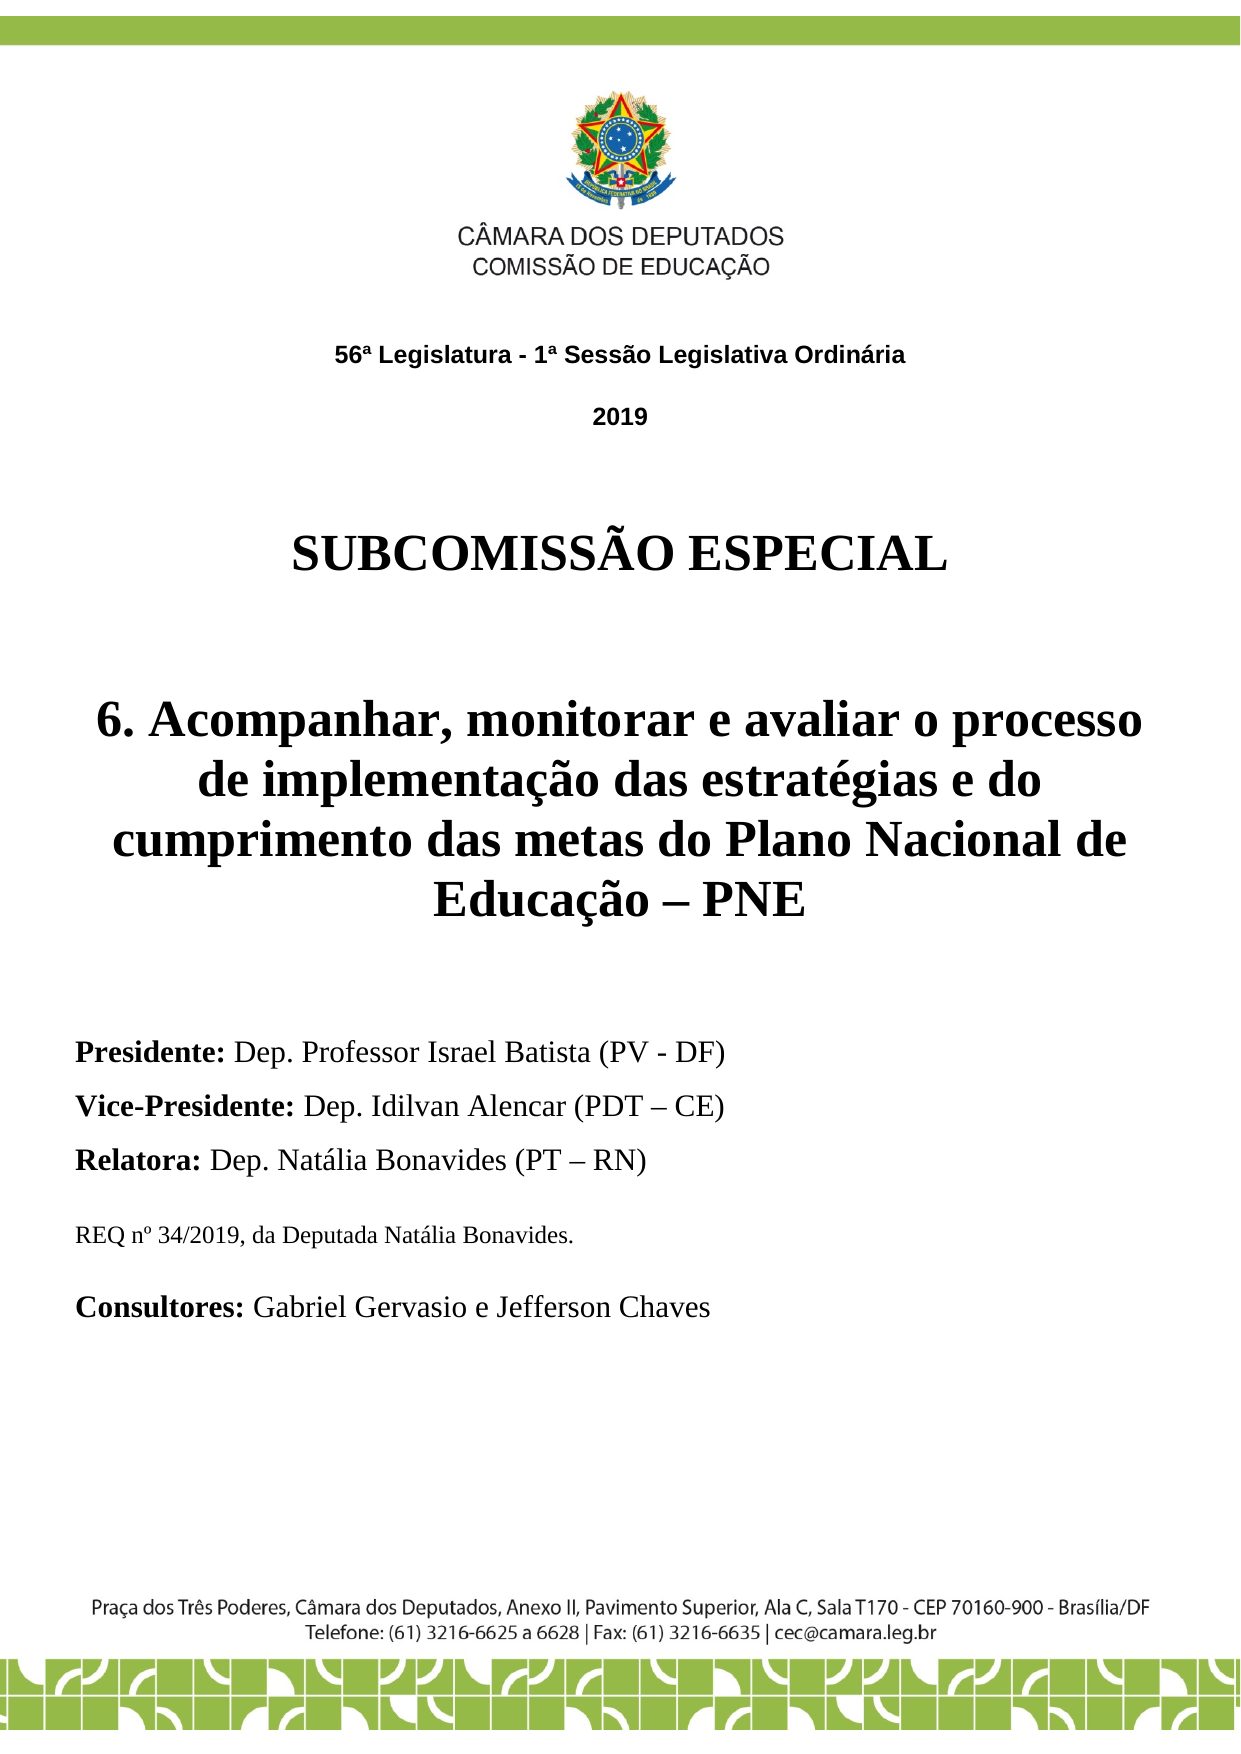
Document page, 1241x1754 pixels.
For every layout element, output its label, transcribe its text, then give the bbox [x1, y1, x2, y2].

list Consultores: Gabriel Gervasio e Jefferson Chaves [75, 1288, 1165, 1324]
text 2019 [75, 402, 1165, 431]
list REQ nº 34/2019, da Deputada Natália Bonavides. [75, 1220, 1165, 1249]
picture [0, 1541, 1241, 1730]
list Relatora: Dep. Natália Bonavides (PT – RN) [75, 1141, 1165, 1177]
text 56ª Legislatura - 1ª Sessão Legislativa Ordinária [75, 340, 1165, 368]
list Vice-Presidente: Dep. Idilvan Alencar (PDT – CE) [75, 1087, 1165, 1123]
picture [0, 16, 1241, 318]
subtitle SUBCOMISSÃO ESPECIAL [75, 522, 1165, 582]
list Presidente: Dep. Professor Israel Batista (PV - DF) [75, 1034, 1165, 1069]
subtitle 6. Acompanhar, monitorar e avaliar o processo de implementação das estratégias e do cumprimento das metas do Plano Nacional de Educação – PNE [75, 688, 1165, 928]
